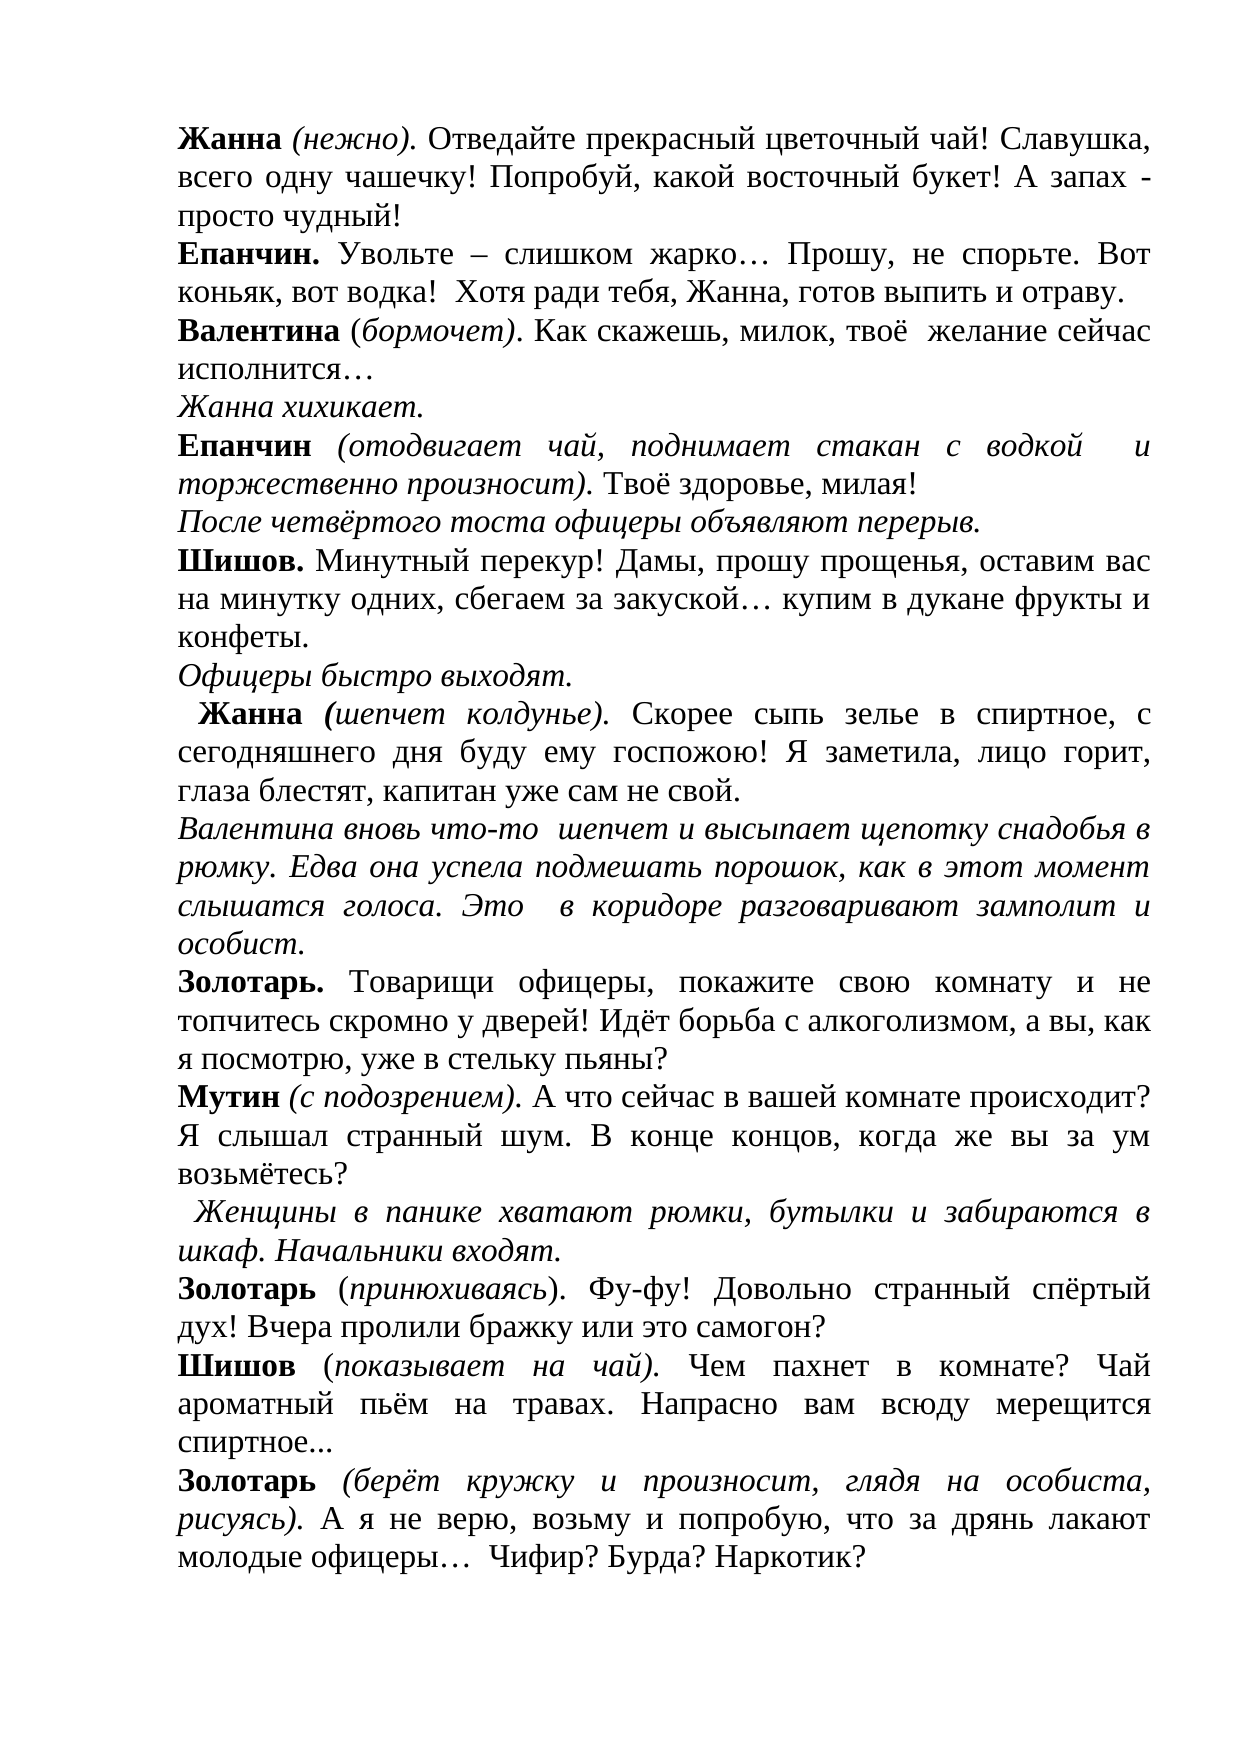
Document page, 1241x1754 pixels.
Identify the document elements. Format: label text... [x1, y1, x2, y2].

text Мутин (с подозрением). А что сейчас в вашей комнате происходит? Я слышал странный шум. В конце концов, когда же вы за ум возьмётесь? [177, 1076, 1152, 1191]
text Жанна (нежно). Отведайте прекрасный цветочный чай! Славушка, всего одну чашечку! Попробуй, какой восточный букет! А запах - просто чудный! [177, 118, 1152, 233]
text Шишов. Минутный перекур! Дамы, прошу прощенья, оставим вас на минутку одних, сбегаем за закуской… купим в дукане фрукты и конфеты. [177, 540, 1152, 655]
text Валентина (бормочет). Как скажешь, милок, твоё желание сейчас исполнится… [177, 310, 1152, 386]
text Офицеры быстро выходят. [177, 655, 1152, 693]
text Жанна хихикает. [177, 386, 1152, 425]
text Епанчин (отодвигает чай, поднимает стакан с водкой и торжественно произносит). Твоё здоровье, милая! [177, 425, 1152, 501]
text Женщины в панике хватают рюмки, бутылки и забираются в шкаф. Начальники входят. [177, 1191, 1152, 1268]
text Валентина вновь что-то шепчет и высыпает щепотку снадобья в рюмку. Едва она успела подмешать порошок, как в этот момент слышатся голоса. Это в коридоре разговаривают замполит и особист. [177, 808, 1152, 961]
text Шишов (показывает на чай). Чем пахнет в комнате? Чай ароматный пьём на травах. Напрасно вам всюду мерещится спиртное... [177, 1345, 1152, 1460]
text После четвёртого тоста офицеры объявляют перерыв. [177, 501, 1152, 540]
text Золотарь. Товарищи офицеры, покажите свою комнату и не топчитесь скромно у дверей! Идёт борьба с алкоголизмом, а вы, как я посмотрю, уже в стельку пьяны? [177, 961, 1152, 1076]
text Епанчин. Увольте – слишком жарко… Прошу, не спорьте. Вот коньяк, вот водка! Хотя ради тебя, Жанна, готов выпить и отраву. [177, 233, 1152, 310]
text Золотарь (берёт кружку и произносит, глядя на особиста, рисуясь). А я не верю, возьму и попробую, что за дрянь лакают молодые офицеры… Чифир? Бурда? Наркотик? [177, 1460, 1152, 1575]
text Золотарь (принюхиваясь). Фу-фу! Довольно странный спёртый дух! Вчера пролили бражку или это самогон? [177, 1268, 1152, 1345]
text Жанна (шепчет колдунье). Скорее сыпь зелье в спиртное, с сегодняшнего дня буду ему госпожою! Я заметила, лицо горит, глаза блестят, капитан уже сам не свой. [177, 693, 1152, 808]
